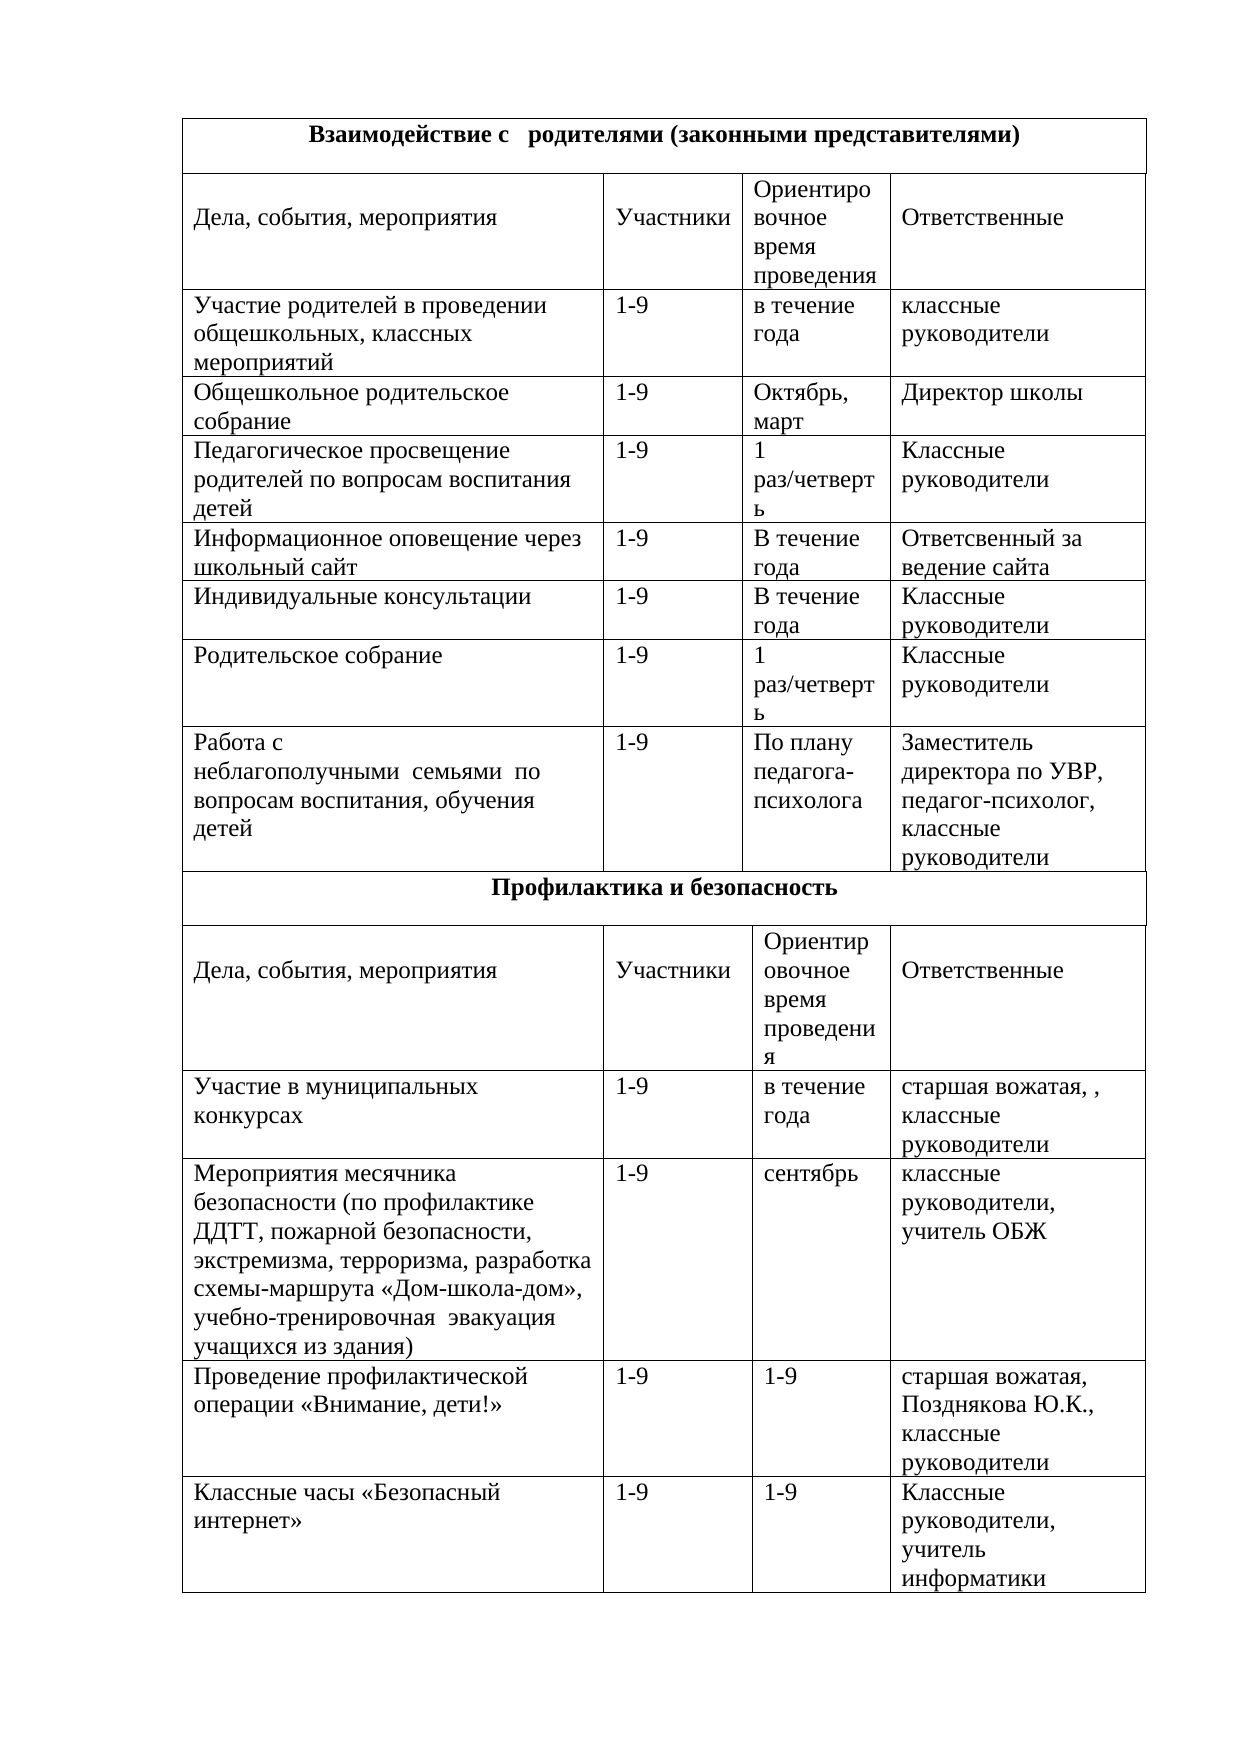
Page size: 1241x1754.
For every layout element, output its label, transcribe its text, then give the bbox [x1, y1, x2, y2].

table_cell Заместитель директора по УВР, педагог-психолог, классные руководители [891, 727, 1145, 871]
table_cell Классные руководители, учитель информатики [891, 1477, 1145, 1592]
table_cell В течение года [743, 581, 890, 639]
table_cell 1-9 [604, 581, 742, 639]
table_cell Дела, события, мероприятия [183, 926, 603, 1070]
table_cell Участники [604, 174, 742, 289]
table_cell Общешкольное родительское собрание [183, 377, 603, 434]
table_cell 1 раз/четверть [743, 436, 890, 522]
table_cell в течение года [743, 290, 890, 376]
table_cell классные руководители [891, 290, 1145, 376]
table_cell Ответсвенный за ведение сайта [891, 523, 1145, 580]
table_cell Участие в муниципальных конкурсах [183, 1071, 603, 1157]
table_cell 1-9 [604, 640, 742, 726]
table_cell Классные часы «Безопасный интернет» [183, 1477, 603, 1592]
table_cell Классные руководители [891, 581, 1145, 639]
table_cell Работа с неблагополучными семьями по вопросам воспитания, обучения детей [183, 727, 603, 871]
table_cell 1-9 [604, 523, 742, 580]
table_cell Директор школы [891, 377, 1145, 434]
table_cell 1-9 [604, 1477, 752, 1592]
table_cell 1-9 [753, 1477, 890, 1592]
table_cell Профилактика и безопасность [183, 872, 1146, 925]
table_cell 1 раз/четверть [743, 640, 890, 726]
table_cell Ответственные [891, 174, 1145, 289]
table_cell старшая вожатая, , классные руководители [891, 1071, 1145, 1157]
table_cell старшая вожатая, Позднякова Ю.К., классные руководители [891, 1361, 1145, 1476]
table_cell 1-9 [604, 1159, 752, 1360]
table_cell в течение года [753, 1071, 890, 1157]
table_cell Педагогическое просвещение родителей по вопросам воспитания детей [183, 436, 603, 522]
table_cell Классные руководители [891, 436, 1145, 522]
table_cell Мероприятия месячника безопасности (по профилактике ДДТТ, пожарной безопасности, экстремизма, терроризма, разработка схемы-маршрута «Дом-школа-дом», учебно-тренировочная эвакуация учащихся из здания) [183, 1159, 603, 1360]
table_cell классные руководители, учитель ОБЖ [891, 1159, 1145, 1360]
table_cell Классные руководители [891, 640, 1145, 726]
table_cell сентябрь [753, 1159, 890, 1360]
table_cell Ориентировочное время проведения [753, 926, 890, 1070]
table_cell 1-9 [604, 436, 742, 522]
table_cell Родительское собрание [183, 640, 603, 726]
table_cell 1-9 [604, 377, 742, 434]
table_cell 1-9 [604, 1361, 752, 1476]
table_cell Участие родителей в проведении общешкольных, классных мероприятий [183, 290, 603, 376]
table_cell Ориентировочное время проведения [743, 174, 890, 289]
table_cell Индивидуальные консультации [183, 581, 603, 639]
table_cell Участники [604, 926, 752, 1070]
table_cell Проведение профилактической операции «Внимание, дети!» [183, 1361, 603, 1476]
table_cell 1-9 [604, 727, 742, 871]
table_cell 1-9 [604, 1071, 752, 1157]
table_cell Октябрь, март [743, 377, 890, 434]
table_cell В течение года [743, 523, 890, 580]
table_cell Информационное оповещение через школьный сайт [183, 523, 603, 580]
table_cell По плану педагога-психолога [743, 727, 890, 871]
table_cell Ответственные [891, 926, 1145, 1070]
table_cell 1-9 [604, 290, 742, 376]
table_cell Дела, события, мероприятия [183, 174, 603, 289]
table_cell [183, 119, 1146, 173]
table_cell 1-9 [753, 1361, 890, 1476]
